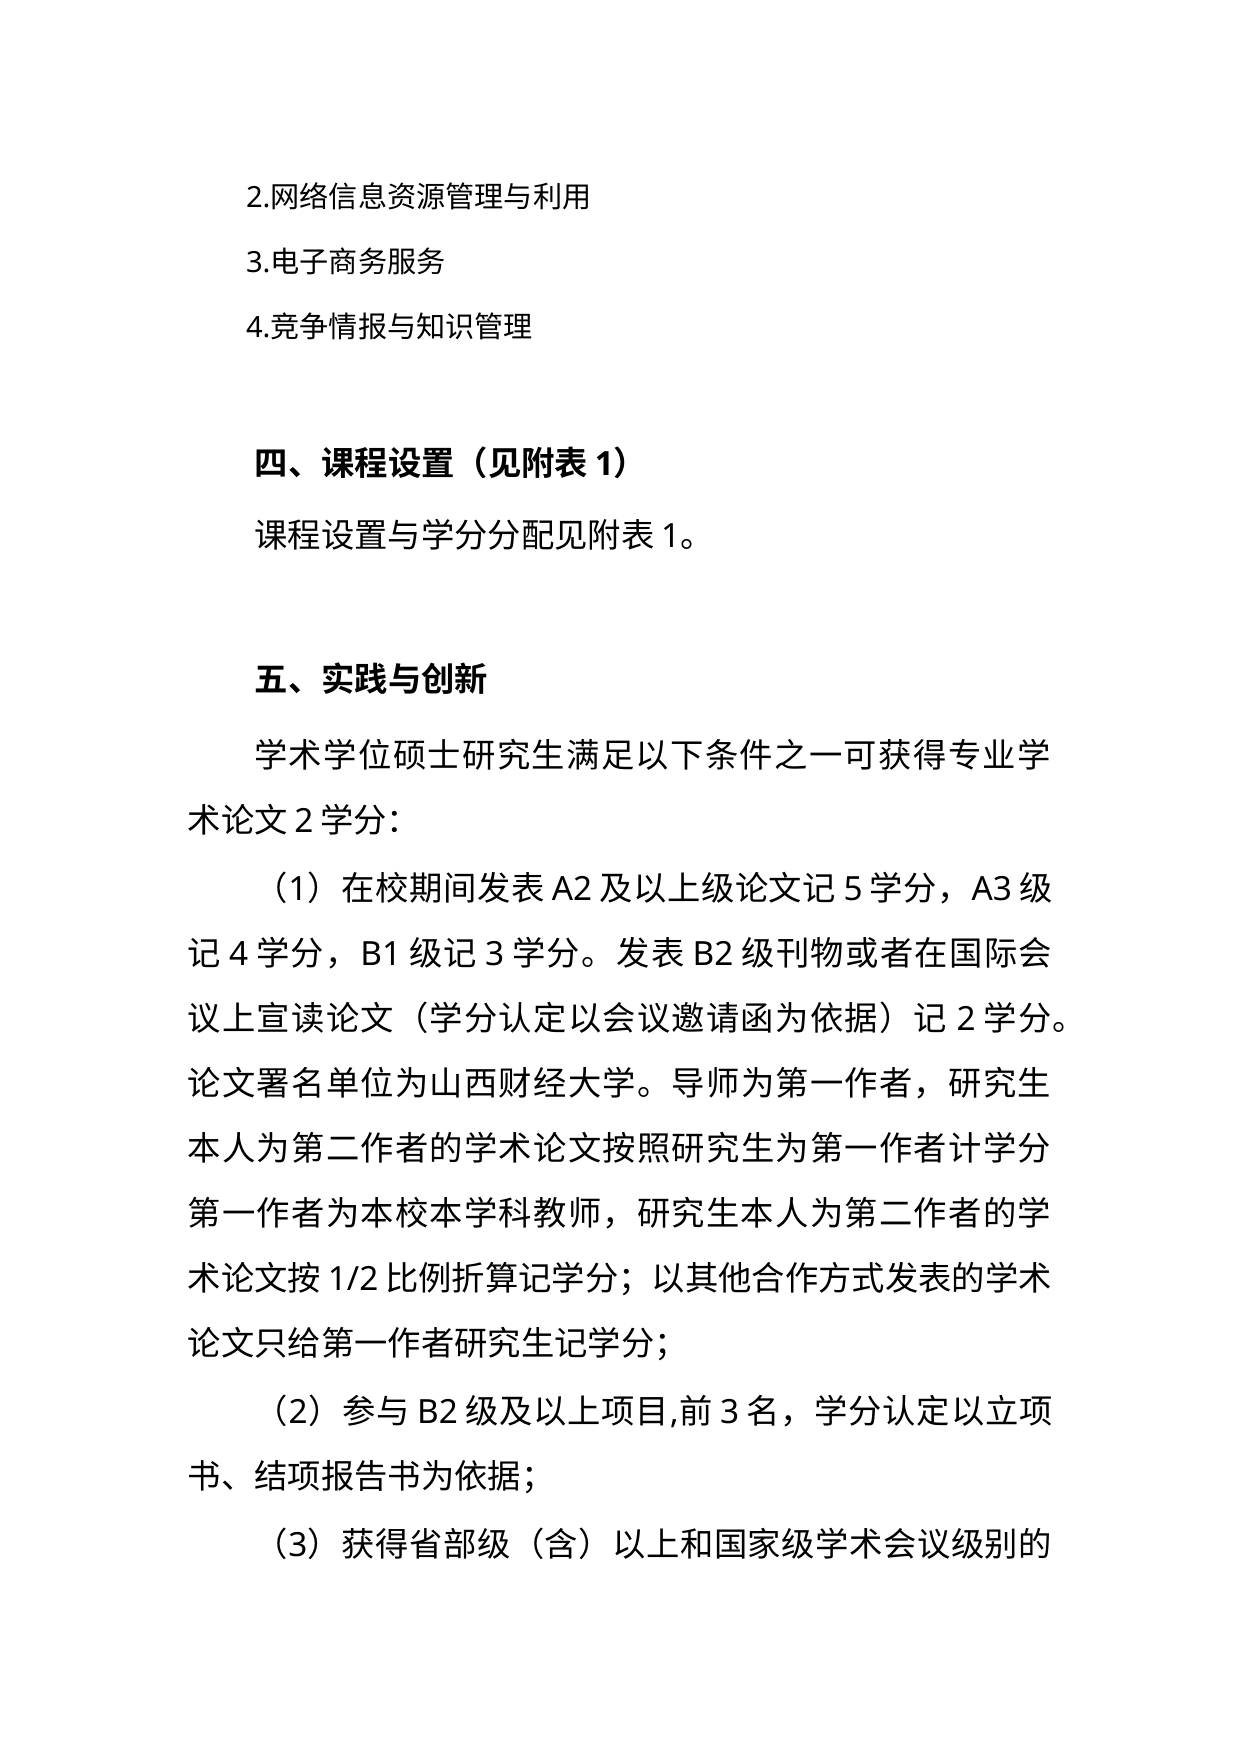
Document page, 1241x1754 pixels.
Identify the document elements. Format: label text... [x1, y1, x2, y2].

text （2）参与B2级及以上项目,前3名，学分认定以立项书、结项报告书为依据； [187, 1377, 1053, 1507]
text 3.电子商务服务 [187, 227, 1053, 292]
text （1）在校期间发表A2及以上级论文记5学分，A3级记4学分，B1级记3学分。发表B2级刊物或者在国际会议上宣读论文（学分认定以会议邀请函为依据）记2学分。论文署名单位为山西财经大学。导师为第一作者，研究生本人为第二作者的学术论文按照研究生为第一作者计学分；第一作者为本校本学科教师，研究生本人为第二作者的学术论文按1/2比例折算记学分；以其他合作方式发表的学术论文只给第一作者研究生记学分； [187, 853, 1053, 1373]
text 4.竞争情报与知识管理 [187, 292, 1053, 357]
text 学术学位硕士研究生满足以下条件之一可获得专业学术论文2学分： [187, 720, 1053, 850]
text 2.网络信息资源管理与利用 [187, 162, 1053, 227]
text 课程设置与学分分配见附表1。 [187, 501, 1053, 566]
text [187, 1510, 1053, 1575]
text 四、课程设置（见附表1） [187, 429, 1053, 494]
text 五、实践与创新 [187, 645, 1053, 710]
